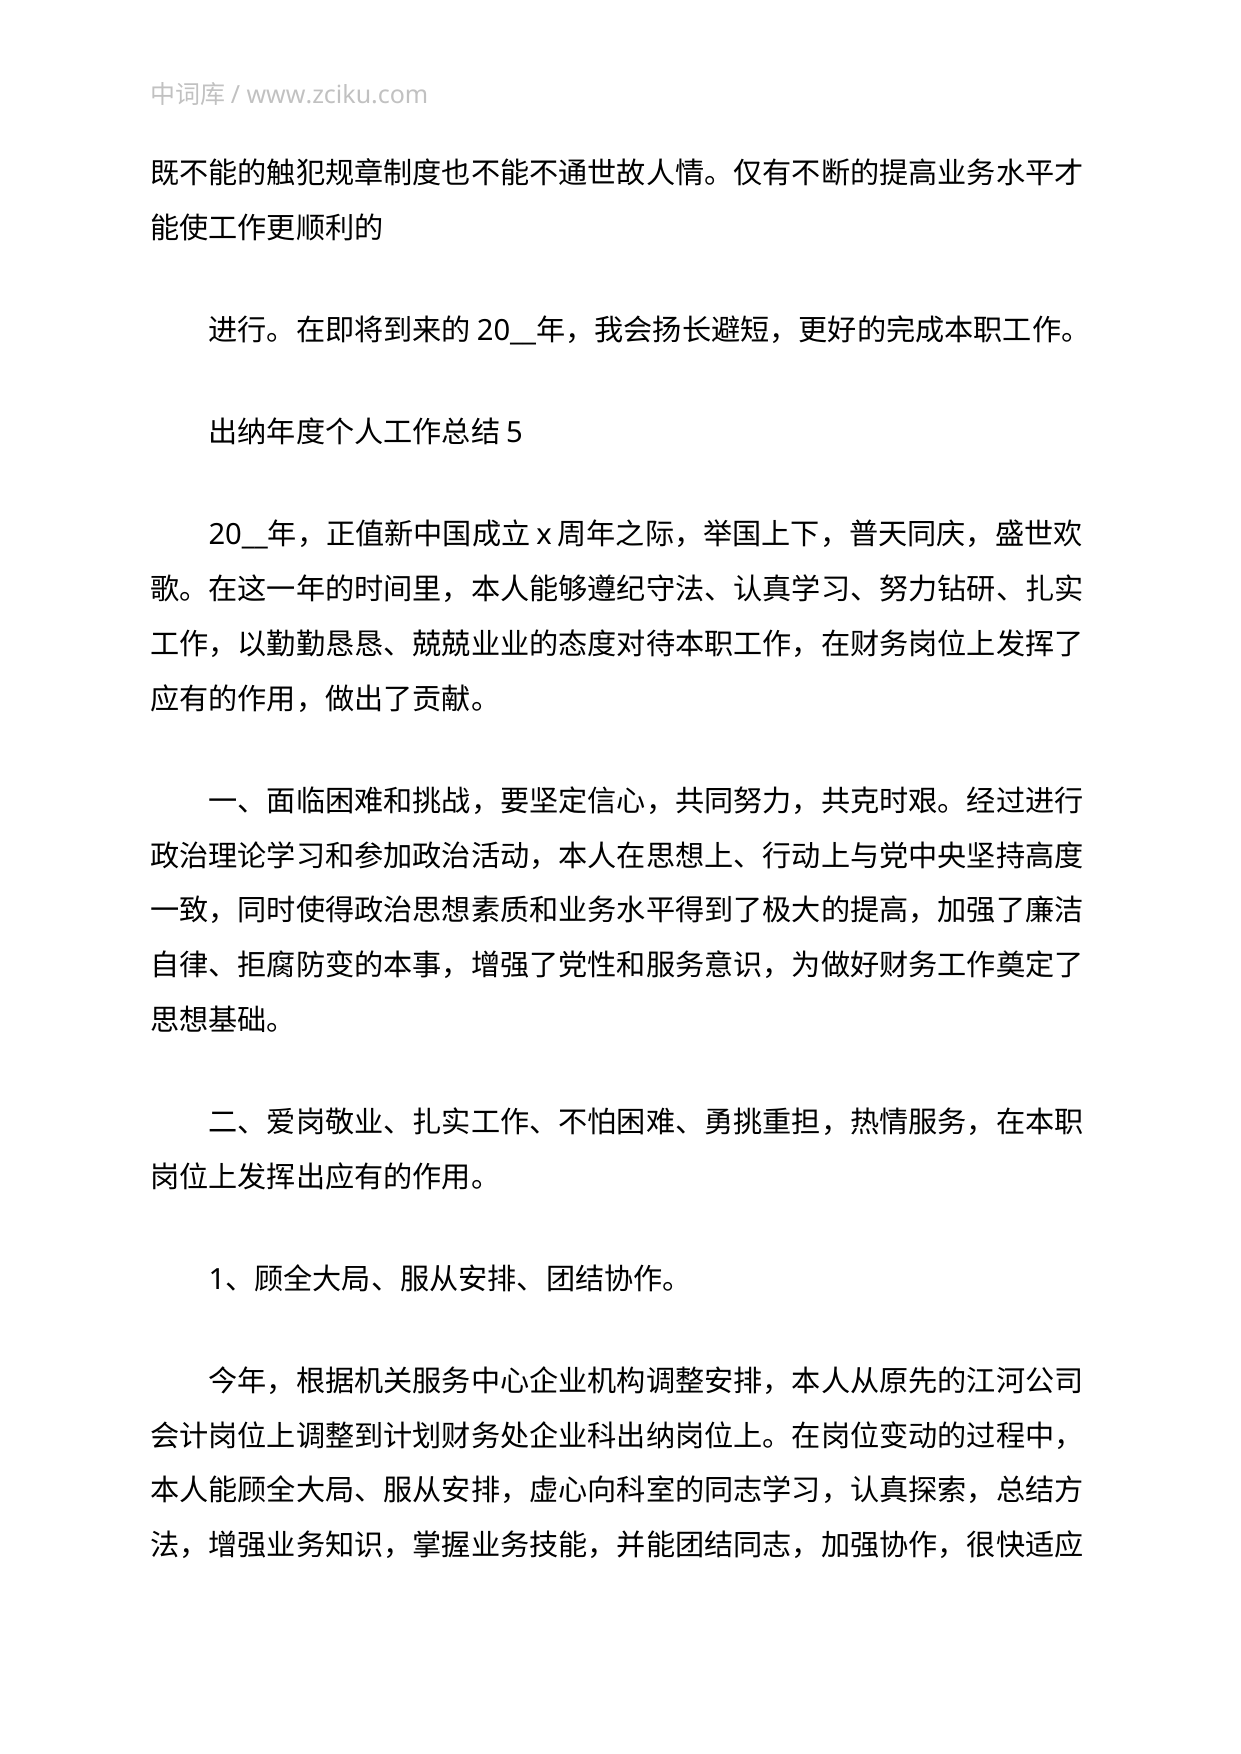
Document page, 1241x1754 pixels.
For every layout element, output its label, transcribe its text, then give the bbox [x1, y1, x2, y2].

text 1、顾全大局、服从安排、团结协作。 [150, 1255, 1090, 1298]
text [150, 150, 1090, 247]
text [150, 1357, 1090, 1564]
text 一、面临困难和挑战，要坚定信心，共同努力，共克时艰。经过进行政治理论学习和参加政治活动，本人在思想上、行动上与党中央坚持高度一致，同时使得政治思想素质和业务水平得到了极大的提高，加强了廉洁自律、拒腐防变的本事，增强了党性和服务意识，为做好财务工作奠定了思想基础。 [150, 777, 1090, 1039]
text 出纳年度个人工作总结5 [150, 409, 1090, 451]
text 进行。在即将到来的20__年，我会扬长避短，更好的完成本职工作。 [150, 307, 1090, 349]
text 20__年，正值新中国成立x周年之际，举国上下，普天同庆，盛世欢歌。在这一年的时间里，本人能够遵纪守法、认真学习、努力钻研、扎实工作，以勤勤恳恳、兢兢业业的态度对待本职工作，在财务岗位上发挥了应有的作用，做出了贡献。 [150, 511, 1090, 718]
text 二、爱岗敬业、扎实工作、不怕困难、勇挑重担，热情服务，在本职岗位上发挥出应有的作用。 [150, 1098, 1090, 1196]
